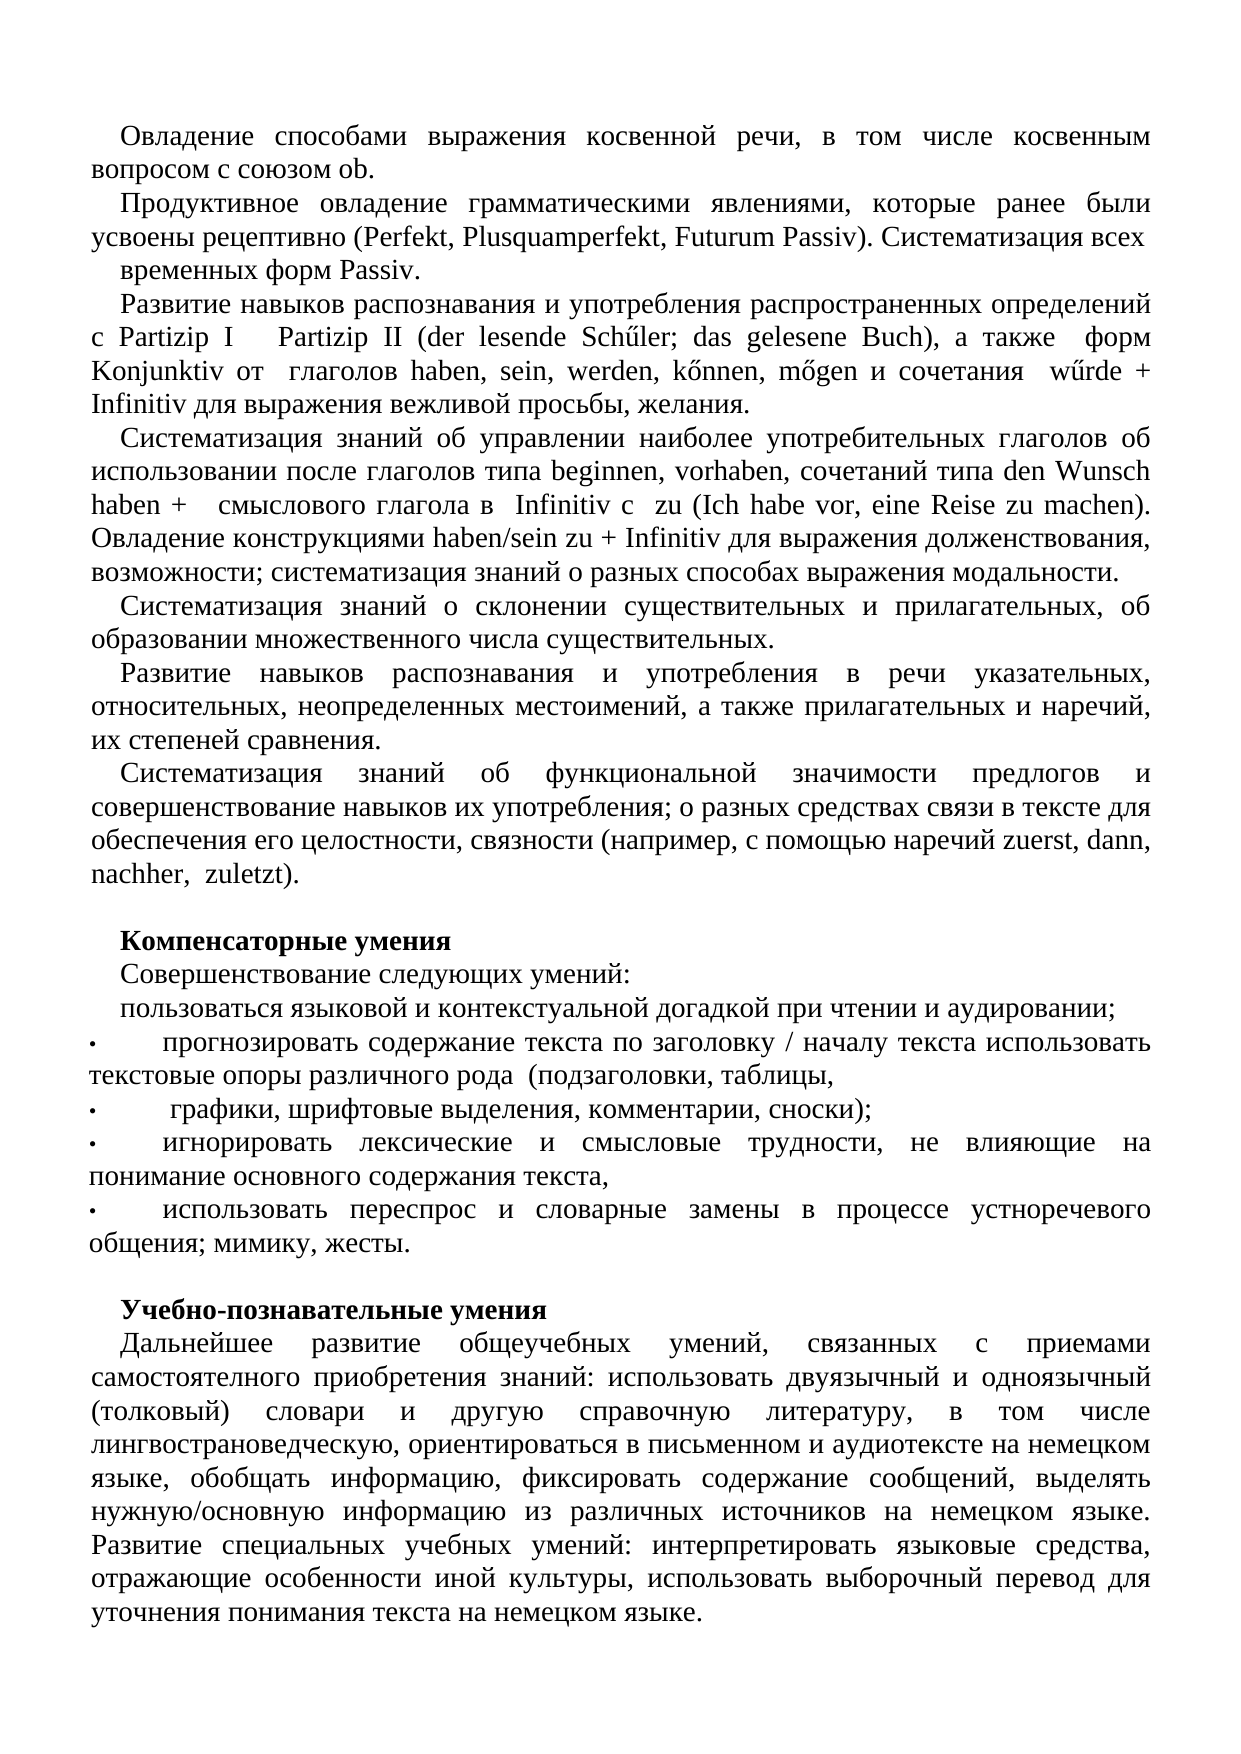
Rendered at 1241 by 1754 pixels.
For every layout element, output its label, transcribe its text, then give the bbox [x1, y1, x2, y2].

text Систематизация знаний об функциональной значимости предлогов и совершенствование навыков их употребления; о разных средствах связи в тексте для обеспечения его целостности, связности (например, с помощью наречий zuerst, dann, naсhher, zuletzt). [91, 755, 1152, 889]
text Систематизация знаний о склонении существительных и прилагательных, об образовании множественного числа существительных. [91, 588, 1152, 655]
text Совершенствование следующих умений: [91, 957, 1152, 990]
list игнорировать лексические и смысловые трудности, не влияющие на понимание основного содержания текста, [89, 1124, 1152, 1191]
list использовать переспрос и словарные замены в процессе устноречевого общения; мимику, жесты. [89, 1191, 1152, 1258]
text Дальнейшее развитие общеучебных умений, связанных с приемами самостоятелного приобретения знаний: использовать двуязычный и одноязычный (толковый) словари и другую справочную литературу, в том числе лингвострановедческую, ориентироваться в письменном и аудиотексте на немецком языке, обобщать информацию, фиксировать содержание сообщений, выделять нужную/основную информацию из различных источников на немецком языке. Развитие специальных учебных умений: интерпретировать языковые средства, отражающие особенности иной культуры, использовать выборочный перевод для уточнения понимания текста на немецком языке. [91, 1326, 1152, 1627]
text Продуктивное овладение грамматическими явлениями, которые ранее были усвоены рецептивно (Perfekt, Plusquamperfekt, Futurum Passiv). Систематизация всех [91, 185, 1152, 252]
text Учебно-познавательные умения [91, 1292, 1152, 1326]
text Овладение способами выражения косвенной речи, в том числе косвенным вопросом с союзом ob. [91, 118, 1152, 185]
text Развитие навыков распознавания и употребления распространенных определений с Partizip I Partizip II (der lesende Schűler; das gelesene Buch), а также форм Konjunktiv от глаголов haben, sein, werden, kőnnen, mőgen и сочетания wűrde + Infinitiv для выражения вежливой просьбы, желания. [91, 286, 1152, 420]
list графики, шрифтовые выделения, комментарии, сноски); [89, 1091, 1152, 1124]
text Развитие навыков распознавания и употребления в речи указательных, относительных, неопределенных местоимений, а также прилагательных и наречий, их степеней сравнения. [91, 655, 1152, 755]
text пользоваться языковой и контекстуальной догадкой при чтении и аудировании; [91, 990, 1152, 1024]
text временных форм Passiv. [91, 252, 1152, 286]
text Компенсаторные умения [91, 923, 1152, 957]
list прогнозировать содержание текста по заголовку / началу текста использовать текстовые опоры различного рода (подзаголовки, таблицы, [89, 1024, 1152, 1091]
text Систематизация знаний об управлении наиболее употребительных глаголов об использовании после глаголов типа beginnen, vorhaben, сочетаний типа den Wunsch haben + смыслового глагола в Infinitiv с zu (Ich habe vor, eine Reise zu machen). Овладение конструкциями haben/sein zu + Infinitiv для выражения долженствования, возможности; систематизация знаний о разных способах выражения модальности. [91, 420, 1152, 588]
